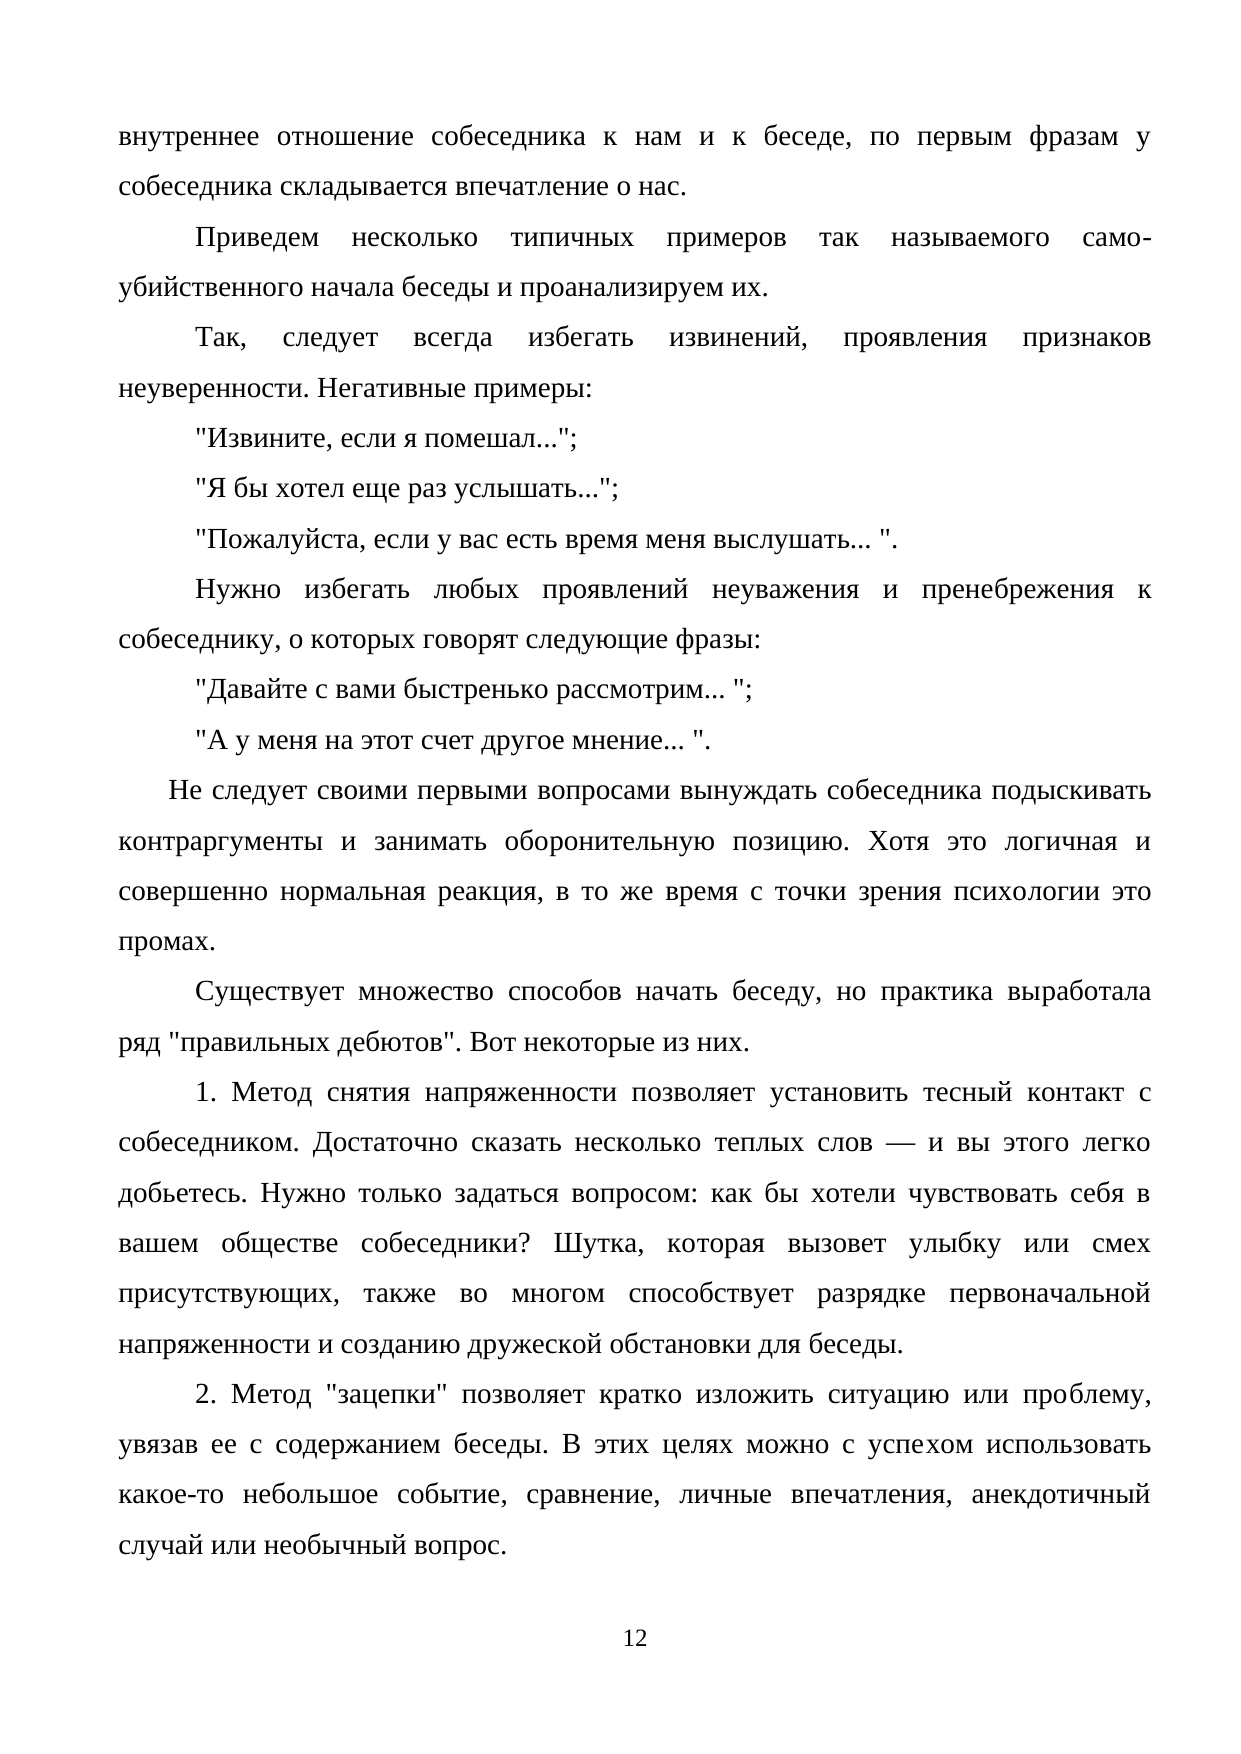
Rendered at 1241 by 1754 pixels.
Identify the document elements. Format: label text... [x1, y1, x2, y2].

text Нужно избегать любых проявлений неуважения и пренебрежения к собеседнику, о которых говорят следующие фразы: [118, 571, 1152, 655]
text Приведем несколько типичных примеров так называемого самоубийственного начала беседы и проанализируем их. [118, 219, 1152, 303]
text "А у меня на этот счет другое мнение... ". [118, 722, 1152, 756]
text "Я бы хотел еще раз услышать..."; [118, 470, 1152, 504]
text Так, следует всегда избегать извинений, проявления признаков неуверенности. Негативные примеры: [118, 319, 1152, 403]
text Не следует своими первыми вопросами вынуждать собеседника подыскивать контраргументы и занимать оборонительную позицию. Хотя это логичная и совершенно нормальная реакция, в то же время с точки зрения психологии это промах. [118, 772, 1152, 957]
text "Извините, если я помешал..."; [118, 420, 1152, 454]
text 2. Метод "зацепки" позволяет кратко изложить ситуацию или проблему, увязав ее с содержанием беседы. В этих целях можно с успехом использовать какое-то небольшое событие, сравнение, личные впечатления, анекдотичный случай или необычный вопрос. [118, 1376, 1152, 1561]
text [118, 118, 1152, 202]
text 1. Метод снятия напряженности позволяет установить тесный контакт с собеседником. Достаточно сказать несколько теплых слов — и вы этого легко добьетесь. Нужно только задаться вопросом: как бы хотели чувствовать себя в вашем обществе собеседники? Шутка, которая вызовет улыбку или смех присутствующих, также во многом способствует разрядке первоначальной напряженности и созданию дружеской обстановки для беседы. [118, 1074, 1152, 1359]
text Существует множество способов начать беседу, но практика выработала ряд "правильных дебютов". Вот некоторые из них. [118, 973, 1152, 1057]
text "Давайте с вами быстренько рассмотрим... "; [118, 672, 1152, 705]
text "Пожалуйста, если у вас есть время меня выслушать... ". [118, 521, 1152, 554]
